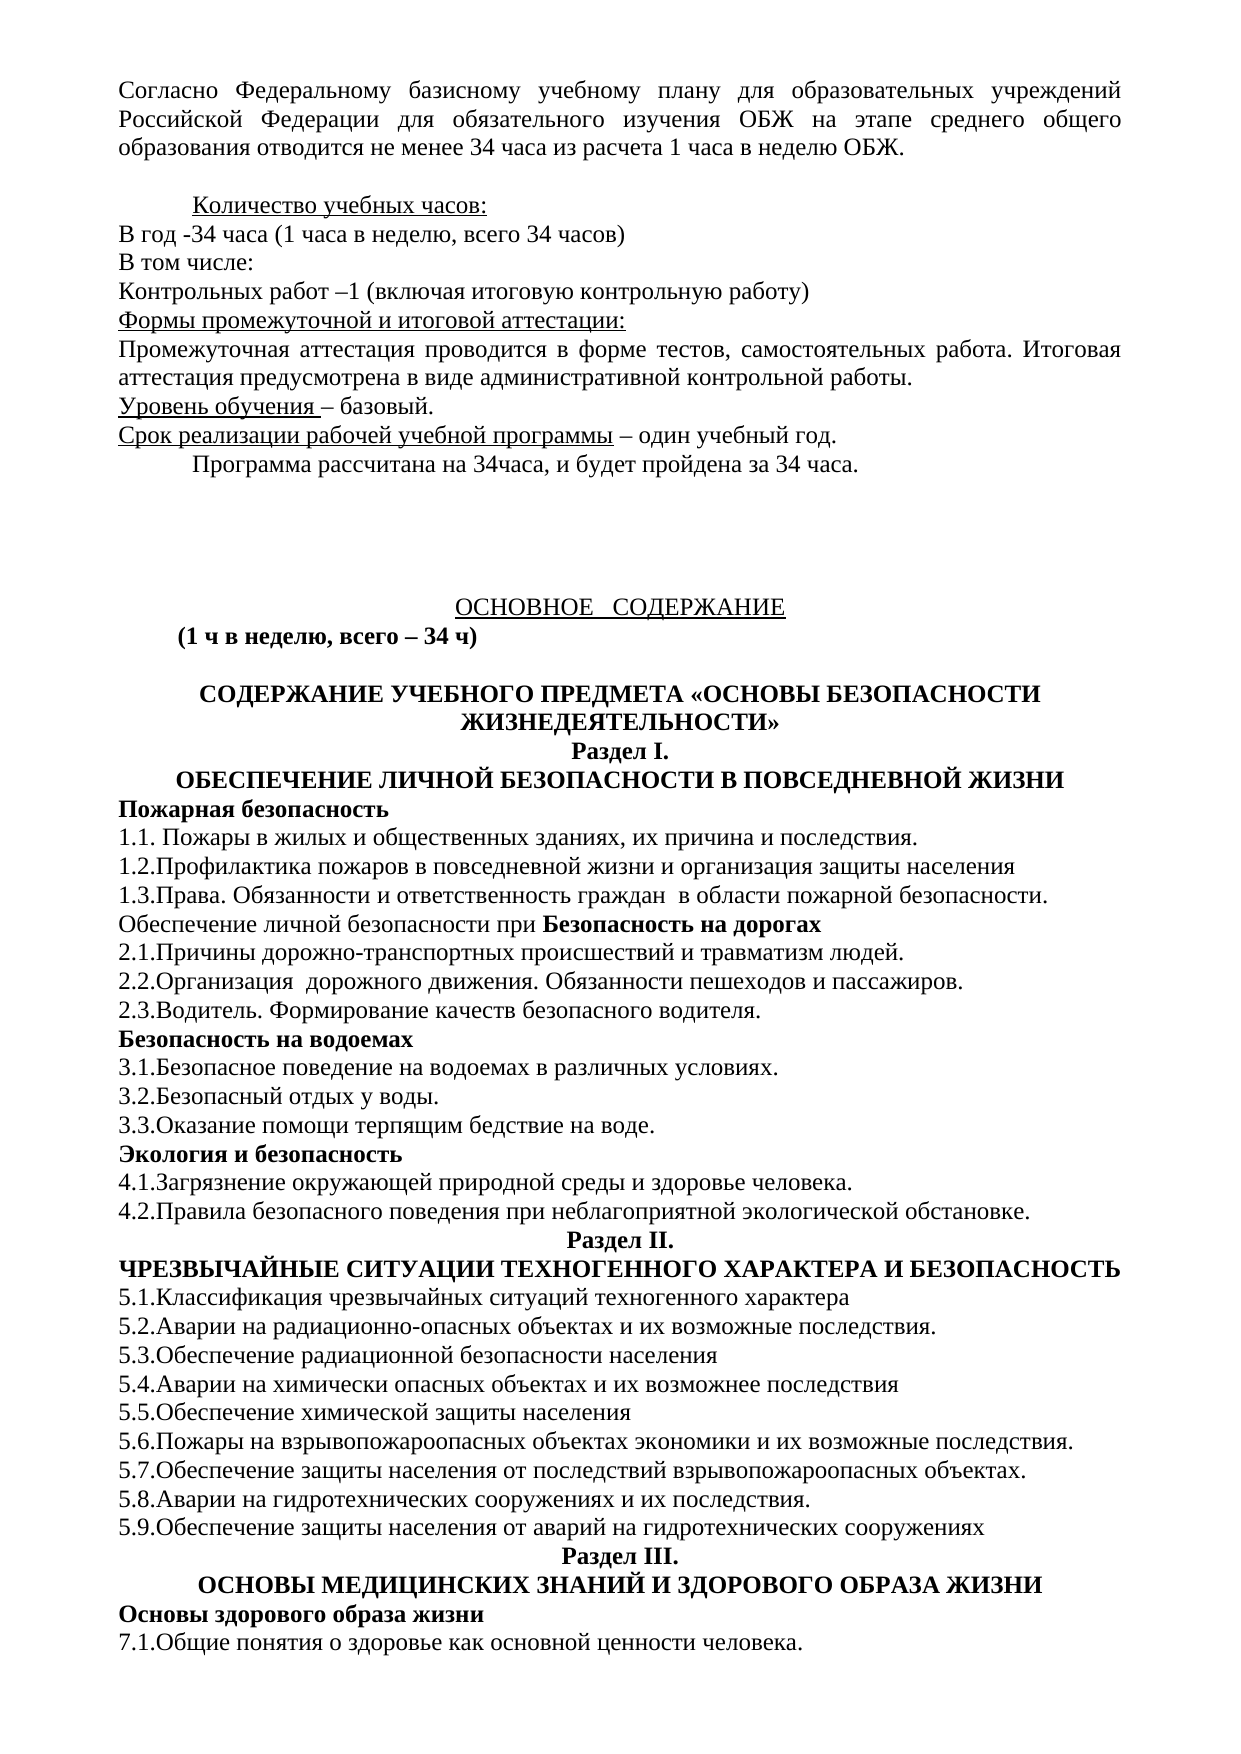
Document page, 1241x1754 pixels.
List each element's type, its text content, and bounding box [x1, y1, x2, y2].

text 5.9.Обеспечение защиты населения от аварий на гидротехнических сооружениях [118, 1512, 1122, 1541]
text СОДЕРЖАНИЕ УЧЕБНОГО ПРЕДМЕТА «ОСНОВЫ БЕЗОПАСНОСТИ ЖИЗНЕДЕЯТЕЛЬНОСТИ» [118, 679, 1122, 736]
text ЧРЕЗВЫЧАЙНЫЕ СИТУАЦИИ ТЕХНОГЕННОГО ХАРАКТЕРА И БЕЗОПАСНОСТЬ [118, 1254, 1122, 1282]
text 2.3.Водитель. Формирование качеств безопасного водителя. [118, 995, 1122, 1024]
text 3.1.Безопасное поведение на водоемах в различных условиях. [118, 1052, 1122, 1081]
text 5.1.Классификация чрезвычайных ситуаций техногенного характера [118, 1282, 1122, 1311]
text 4.1.Загрязнение окружающей природной среды и здоровье человека. [118, 1167, 1122, 1196]
text 7.1.Общие понятия о здоровье как основной ценности человека. [118, 1627, 1122, 1656]
text Раздел I. [118, 736, 1122, 765]
text Пожарная безопасность [118, 794, 1122, 822]
text Количество учебных часов: [118, 190, 1122, 219]
text Безопасность на водоемах [118, 1024, 1122, 1052]
text Экология и безопасность [118, 1139, 1122, 1167]
text Промежуточная аттестация проводится в форме тестов, самостоятельных работа. Итоговая аттестация предусмотрена в виде административной контрольной работы. [118, 334, 1122, 391]
text Программа рассчитана на 34часа, и будет пройдена за 34 часа. [118, 449, 1122, 477]
text 5.7.Обеспечение защиты населения от последствий взрывопожароопасных объектах. [118, 1455, 1122, 1484]
text 2.2.Организация дорожного движения. Обязанности пешеходов и пассажиров. [118, 966, 1122, 995]
text Уровень обучения – базовый. [118, 391, 1122, 420]
text 3.2.Безопасный отдых у воды. [118, 1081, 1122, 1110]
text 4.2.Правила безопасного поведения при неблагоприятной экологической обстановке. [118, 1196, 1122, 1225]
text Контрольных работ –1 (включая итоговую контрольную работу) [118, 276, 1122, 305]
text ОСНОВНОЕ СОДЕРЖАНИЕ [118, 592, 1122, 621]
text Раздел II. [118, 1225, 1122, 1254]
text 5.3.Обеспечение радиационной безопасности населения [118, 1340, 1122, 1369]
text 5.5.Обеспечение химической защиты населения [118, 1397, 1122, 1426]
text ОБЕСПЕЧЕНИЕ ЛИЧНОЙ БЕЗОПАСНОСТИ В ПОВСЕДНЕВНОЙ ЖИЗНИ [118, 765, 1122, 794]
text В том числе: [118, 247, 1122, 276]
text 2.1.Причины дорожно-транспортных происшествий и травматизм людей. [118, 937, 1122, 966]
text (1 ч в неделю, всего – 34 ч) [118, 621, 1122, 650]
text 5.8.Аварии на гидротехнических сооружениях и их последствия. [118, 1484, 1122, 1512]
text 1.2.Профилактика пожаров в повседневной жизни и организация защиты населения [118, 851, 1122, 880]
text 5.6.Пожары на взрывопожароопасных объектах экономики и их возможные последствия. [118, 1426, 1122, 1455]
text 5.2.Аварии на радиационно-опасных объектах и их возможные последствия. [118, 1311, 1122, 1340]
text Согласно Федеральному базисному учебному плану для образовательных учреждений Российской Федерации для обязательного изучения ОБЖ на этапе среднего общего образования отводится не менее 34 часа из расчета 1 часа в неделю ОБЖ. [118, 75, 1122, 161]
text Формы промежуточной и итоговой аттестации: [118, 305, 1122, 334]
text Раздел III. [118, 1541, 1122, 1570]
text Срок реализации рабочей учебной программы – один учебный год. [118, 420, 1122, 449]
text 3.3.Оказание помощи терпящим бедствие на воде. [118, 1110, 1122, 1139]
text ОСНОВЫ МЕДИЦИНСКИХ ЗНАНИЙ И ЗДОРОВОГО ОБРАЗА ЖИЗНИ [118, 1570, 1122, 1599]
text Основы здорового образа жизни [118, 1599, 1122, 1627]
text В год -34 часа (1 часа в неделю, всего 34 часов) [118, 219, 1122, 247]
text 1.1. Пожары в жилых и общественных зданиях, их причина и последствия. [118, 822, 1122, 851]
text 1.3.Права. Обязанности и ответственность граждан в области пожарной безопасности. Обеспечение личной безопасности при Безопасность на дорогах [118, 880, 1122, 937]
text 5.4.Аварии на химически опасных объектах и их возможнее последствия [118, 1369, 1122, 1397]
